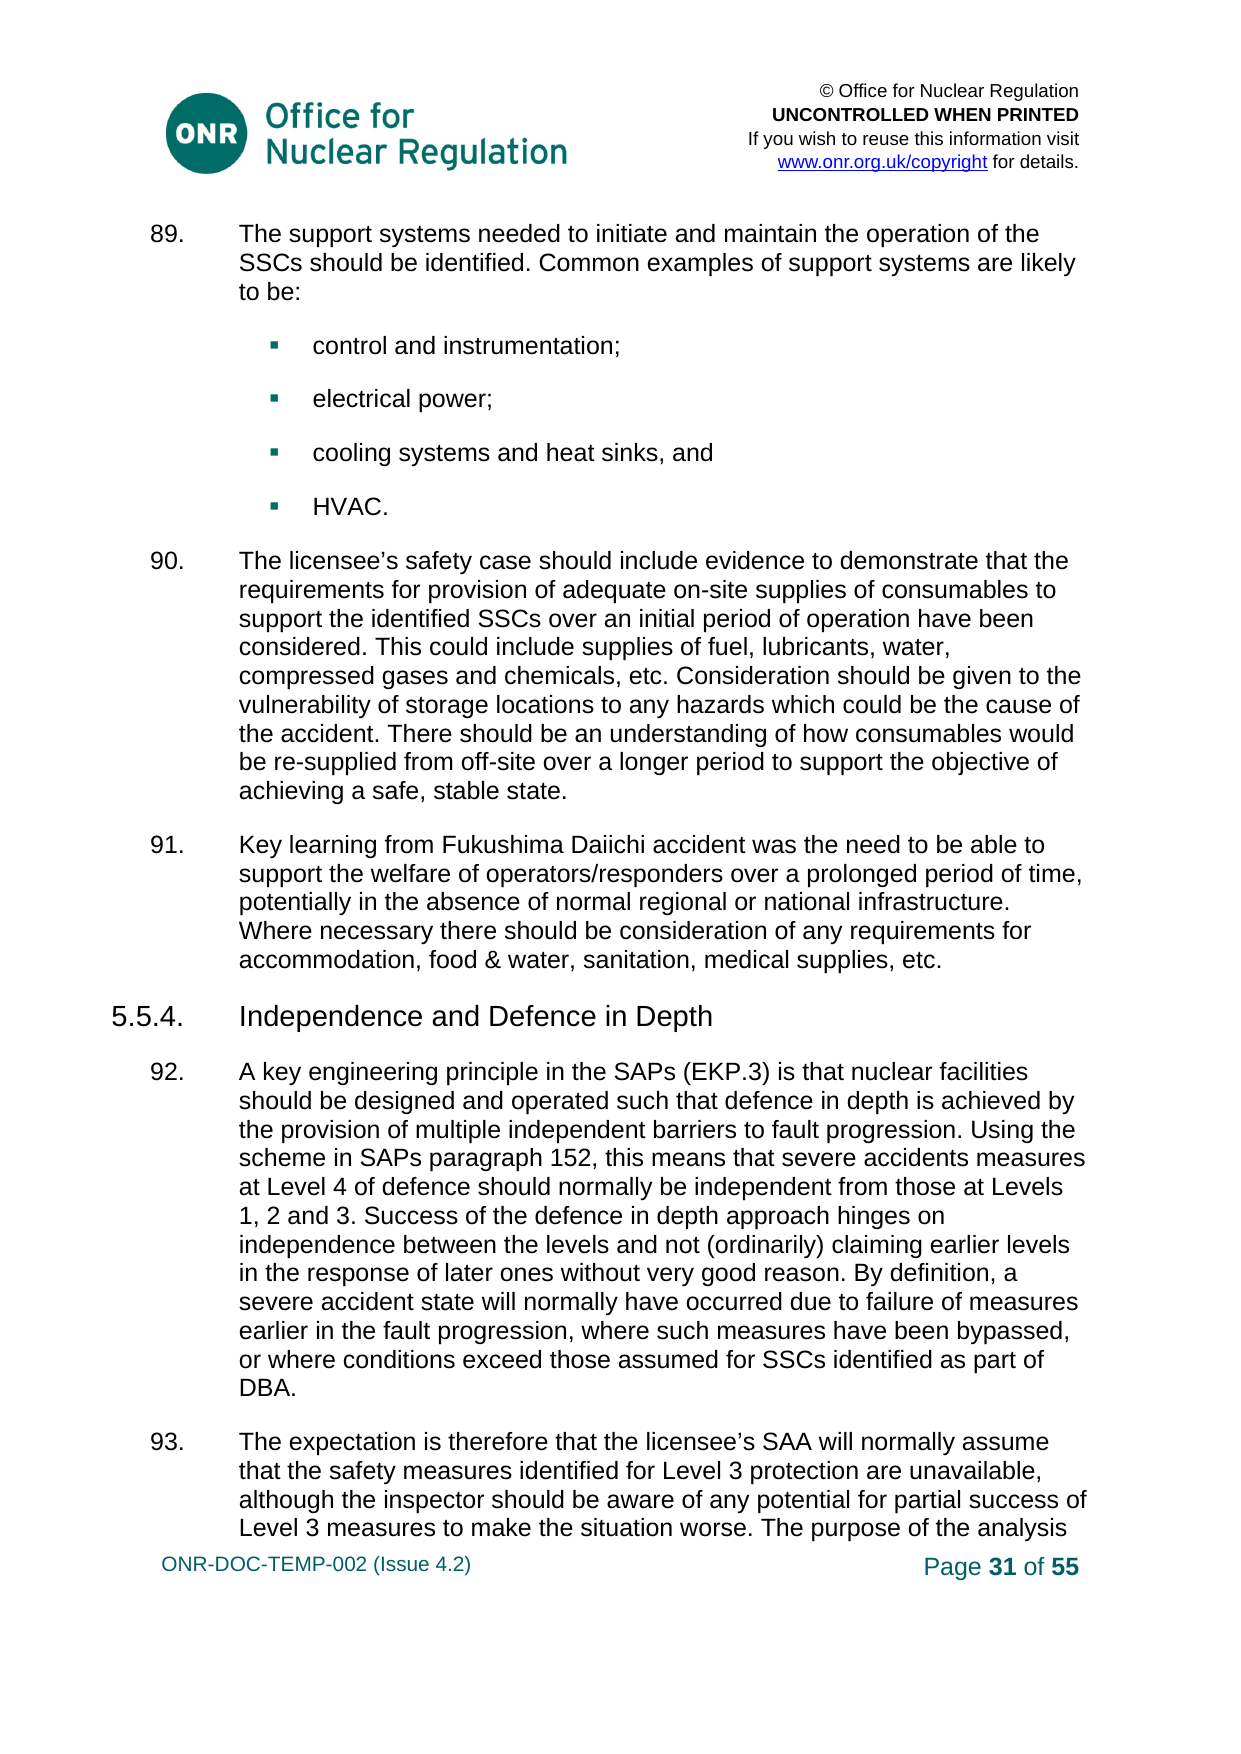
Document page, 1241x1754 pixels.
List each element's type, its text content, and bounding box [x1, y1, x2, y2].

text A key engineering principle in the SAPs (EKP.3) is that nuclear facilities should be designed and operated such that defence in depth is achieved by the provision of multiple independent barriers to fault progression. Using the scheme in SAPs paragraph 152, this means that severe accidents measures at Level 4 of defence should normally be independent from those at Levels 1, 2 and 3. Success of the defence in depth approach hinges on independence between the levels and not (ordinarily) claiming earlier levels in the response of later ones without very good reason. By definition, a severe accident state will normally have occurred due to failure of measures earlier in the fault progression, where such measures have been bypassed, or where conditions exceed those assumed for SSCs identified as part of DBA. [150, 1057, 1090, 1402]
subtitle Independence and Defence in Depth [111, 998, 1090, 1032]
text HVAC. [268, 492, 1090, 521]
text The licensee’s safety case should include evidence to demonstrate that the requirements for provision of adequate on-site supplies of consumables to support the identified SSCs over an initial period of operation have been considered. This could include supplies of fuel, lubricants, water, compressed gases and chemicals, etc. Consideration should be given to the vulnerability of storage locations to any hazards which could be the cause of the accident. There should be an understanding of how consumables would be re-supplied from off-site over a longer period to support the objective of achieving a safe, stable state. [150, 546, 1090, 805]
text cooling systems and heat sinks, and [268, 438, 1090, 467]
text Key learning from Fukushima Daiichi accident was the need to be able to support the welfare of operators/responders over a prolonged period of time, potentially in the absence of normal regional or national infrastructure. Where necessary there should be consideration of any requirements for accommodation, food & water, sanitation, medical supplies, etc. [150, 830, 1090, 973]
picture [161, 88, 576, 176]
text electrical power; [268, 384, 1090, 413]
text The support systems needed to initiate and maintain the operation of the SSCs should be identified. Common examples of support systems are likely to be: [150, 219, 1090, 306]
text control and instrumentation; [268, 331, 1090, 359]
